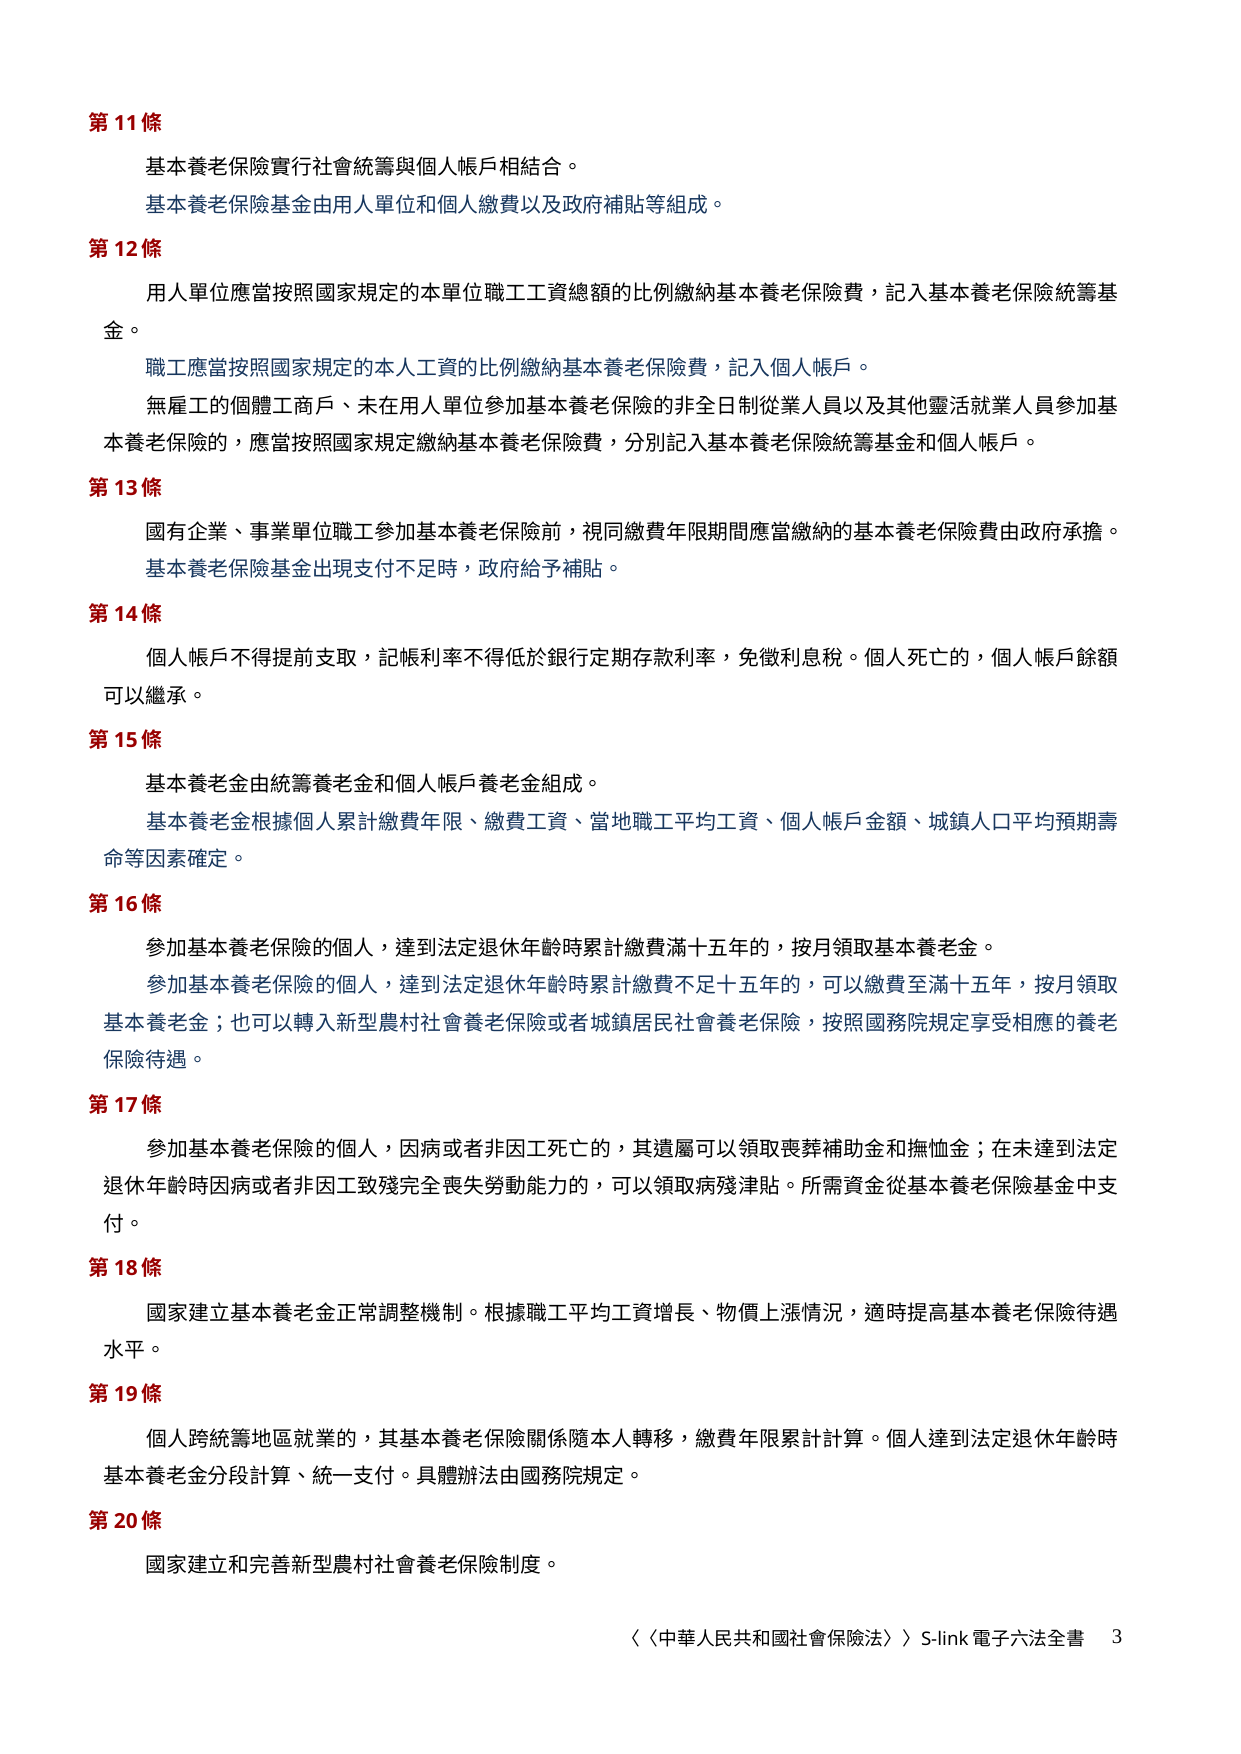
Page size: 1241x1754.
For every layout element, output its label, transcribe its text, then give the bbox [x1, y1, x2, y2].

text 個人帳戶不得提前支取，記帳利率不得低於銀行定期存款利率，免徵利息稅。個人死亡的，個人帳戶餘額可以繼承。 [103, 638, 1122, 713]
text 基本養老保險基金由用人單位和個人繳費以及政府補貼等組成。 [103, 184, 1122, 222]
text 國家建立基本養老金正常調整機制。根據職工平均工資增長、物價上漲情況，適時提高基本養老保險待遇水平。 [103, 1292, 1122, 1367]
text 基本養老金由統籌養老金和個人帳戶養老金組成。 [103, 764, 1122, 801]
text 基本養老保險基金出現支付不足時，政府給予補貼。 [103, 549, 1122, 587]
subtitle 第12條 [89, 232, 1122, 262]
subtitle 第13條 [89, 471, 1122, 501]
text 無雇工的個體工商戶、未在用人單位參加基本養老保險的非全日制從業人員以及其他靈活就業人員參加基本養老保險的，應當按照國家規定繳納基本養老保險費，分別記入基本養老保險統籌基金和個人帳戶。 [103, 385, 1122, 460]
text 個人跨統籌地區就業的，其基本養老保險關係隨本人轉移，繳費年限累計計算。個人達到法定退休年齡時，基本養老金分段計算、統一支付。具體辦法由國務院規定。 [103, 1418, 1122, 1493]
text 參加基本養老保險的個人，達到法定退休年齡時累計繳費不足十五年的，可以繳費至滿十五年，按月領取基本養老金；也可以轉入新型農村社會養老保險或者城鎮居民社會養老保險，按照國務院規定享受相應的養老保險待遇。 [103, 965, 1122, 1077]
subtitle 第15條 [89, 723, 1122, 753]
subtitle 第14條 [89, 597, 1122, 627]
text 參加基本養老保險的個人，因病或者非因工死亡的，其遺屬可以領取喪葬補助金和撫恤金；在未達到法定退休年齡時因病或者非因工致殘完全喪失勞動能力的，可以領取病殘津貼。所需資金從基本養老保險基金中支付。 [103, 1129, 1122, 1241]
text 基本養老保險實行社會統籌與個人帳戶相結合。 [103, 147, 1122, 184]
subtitle 第11條 [89, 106, 1122, 136]
text 參加基本養老保險的個人，達到法定退休年齡時累計繳費滿十五年的，按月領取基本養老金。 [103, 927, 1122, 965]
subtitle 第18條 [89, 1252, 1122, 1282]
text 用人單位應當按照國家規定的本單位職工工資總額的比例繳納基本養老保險費，記入基本養老保險統籌基金。 [103, 273, 1122, 348]
subtitle 第19條 [89, 1378, 1122, 1408]
subtitle 第17條 [89, 1088, 1122, 1118]
text 國有企業、事業單位職工參加基本養老保險前，視同繳費年限期間應當繳納的基本養老保險費由政府承擔。 [103, 512, 1122, 549]
subtitle 第20條 [89, 1504, 1122, 1534]
text 職工應當按照國家規定的本人工資的比例繳納基本養老保險費，記入個人帳戶。 [103, 348, 1122, 385]
text 國家建立和完善新型農村社會養老保險制度。 [103, 1544, 1122, 1582]
text 基本養老金根據個人累計繳費年限、繳費工資、當地職工平均工資、個人帳戶金額、城鎮人口平均預期壽命等因素確定。 [103, 801, 1122, 876]
subtitle 第16條 [89, 887, 1122, 917]
